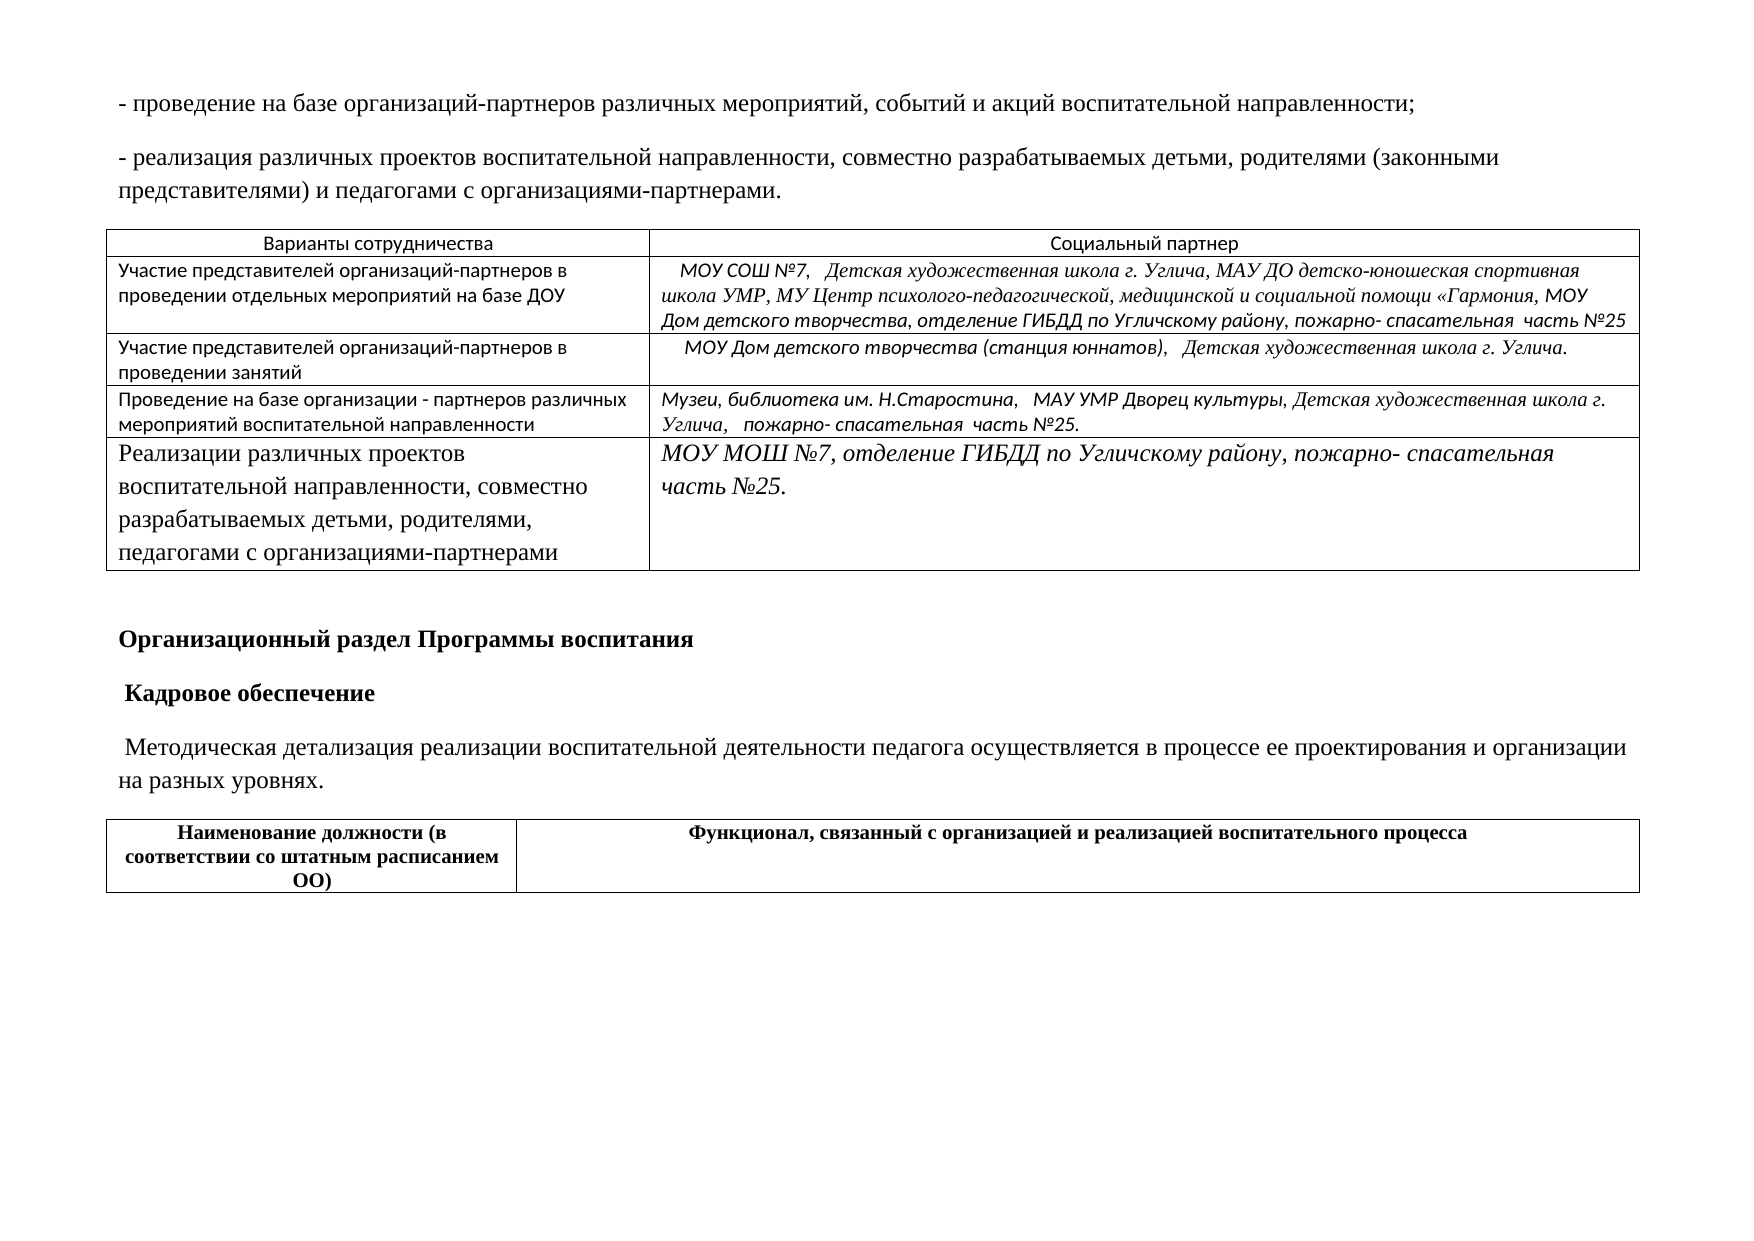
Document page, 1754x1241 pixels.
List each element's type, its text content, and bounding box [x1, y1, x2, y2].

table_cell Участие представителей организаций-партнеров в проведении отдельных мероприятий на базе ДОУ [107, 257, 649, 333]
text Методическая детализация реализации воспитательной деятельности педагога осуществляется в процессе ее проектирования и организации на разных уровнях. [118, 732, 1636, 794]
table_header Функционал, связанный с организацией и реализацией воспитательного процесса [517, 820, 1639, 892]
table_header Наименование должности (в соответствии со штатным расписанием ОО) [107, 820, 516, 892]
table_header Варианты сотрудничества [107, 230, 649, 256]
text - проведение на базе организаций-партнеров различных мероприятий, событий и акций воспитательной направленности; [118, 88, 1636, 117]
table_cell МОУ Дом детского творчества (станция юннатов), Детская художественная школа г. Углича. [650, 334, 1639, 385]
table_cell Участие представителей организаций-партнеров в проведении занятий [107, 334, 649, 385]
table_cell Проведение на базе организации - партнеров различных мероприятий воспитательной направленности [107, 386, 649, 437]
table_cell Музеи, библиотека им. Н.Старостина, МАУ УМР Дворец культуры, Детская художественная школа г. Углича, пожарно- спасательная часть №25. [650, 386, 1639, 437]
table_cell Реализации различных проектов воспитательной направленности, совместно разрабатываемых детьми, родителями, педагогами с организациями-партнерами [107, 438, 649, 569]
text Кадровое обеспечение [118, 678, 1636, 707]
table_cell МОУ МОШ №7, отделение ГИБДД по Угличскому району, пожарно- спасательная часть №25. [650, 438, 1639, 569]
table_header Социальный партнер [650, 230, 1639, 256]
text - реализация различных проектов воспитательной направленности, совместно разрабатываемых детьми, родителями (законными представителями) и педагогами с организациями-партнерами. [118, 142, 1636, 204]
table_cell МОУ СОШ №7, Детская художественная школа г. Углича, МАУ ДО детско-юношеская спортивная школа УМР, МУ Центр психолого-педагогической, медицинской и социальной помощи «Гармония, МОУ Дом детского творчества, отделение ГИБДД по Угличскому району, пожарно- спасательная часть №25 [650, 257, 1639, 333]
text Организационный раздел Программы воспитания [118, 624, 1636, 653]
